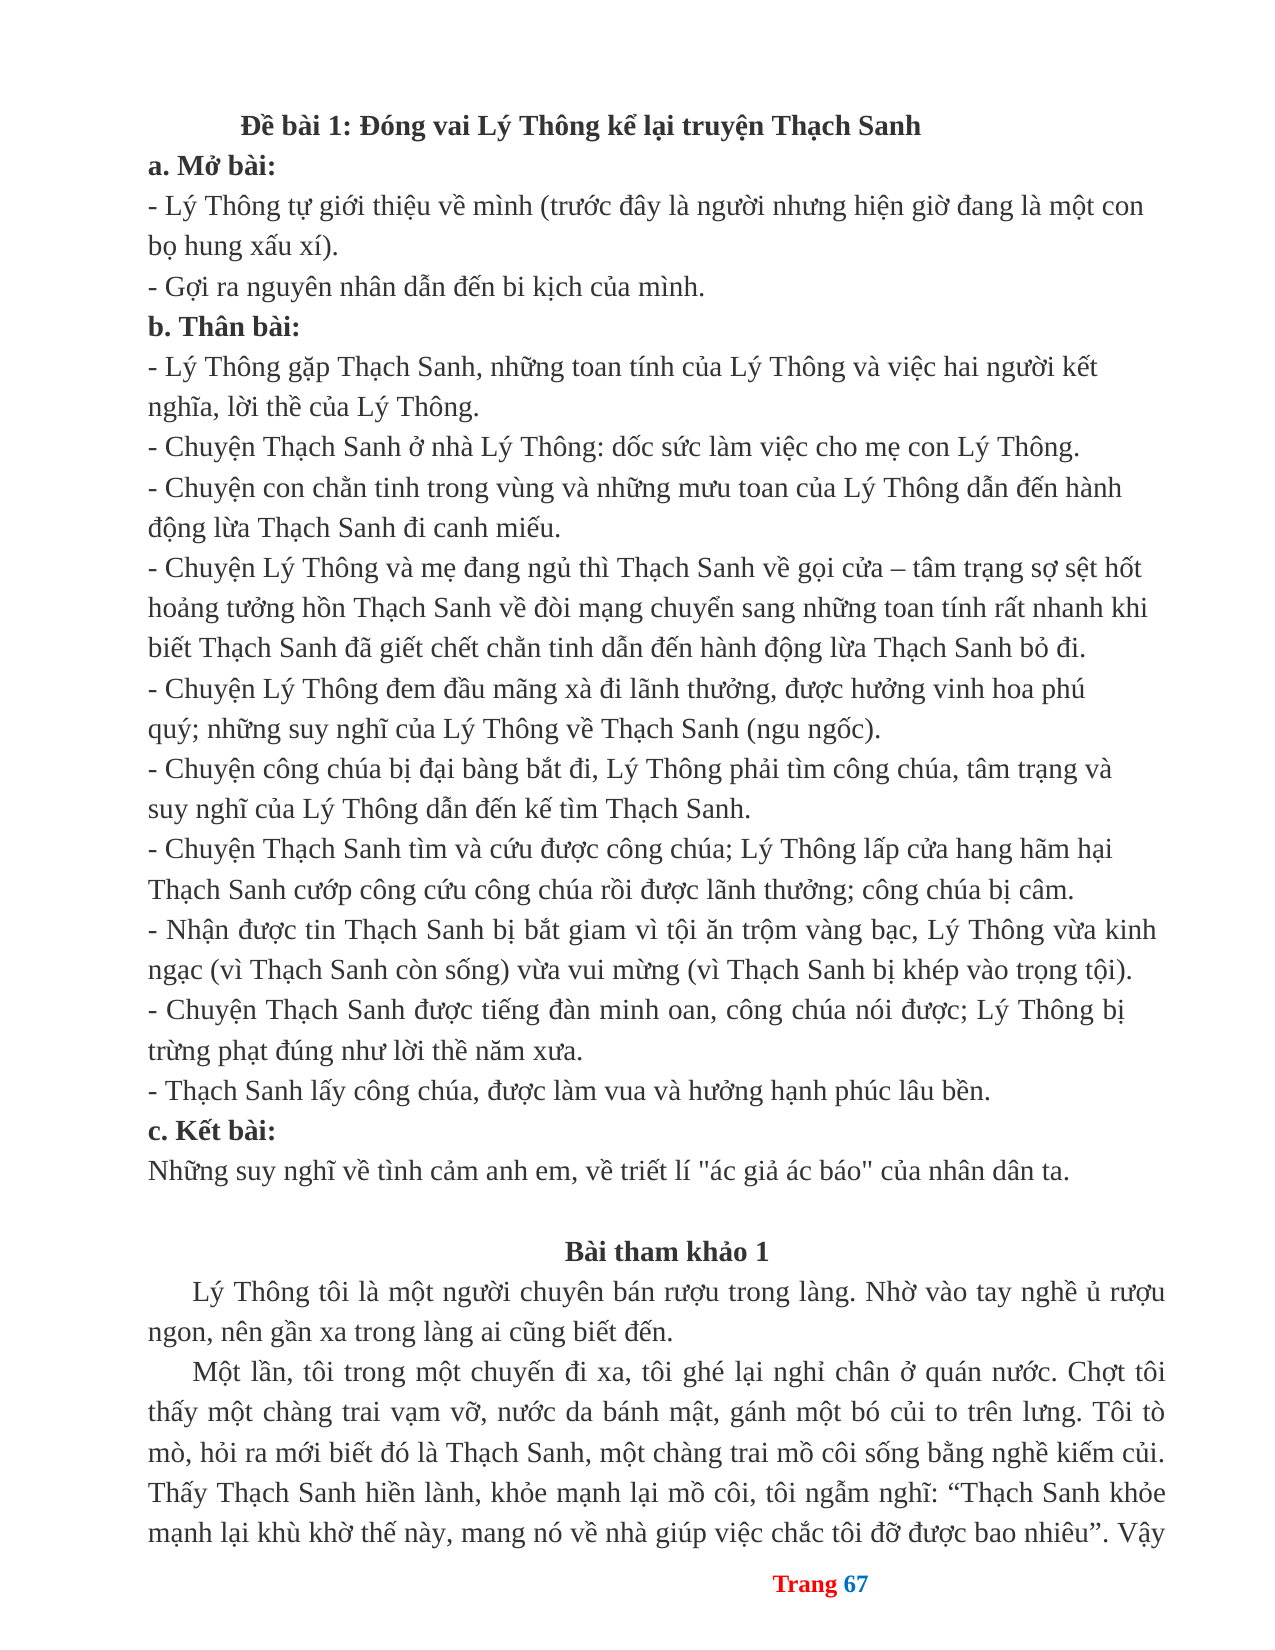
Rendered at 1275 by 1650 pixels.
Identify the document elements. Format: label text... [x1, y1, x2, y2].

text - Lý Thông tự giới thiệu về mình (trước đây là người nhưng hiện giờ đang là một con bọ hung xấu xí). [148, 188, 1150, 262]
text - Chuyện Thạch Sanh ở nhà Lý Thông: dốc sức làm việc cho mẹ con Lý Thông. [148, 429, 1125, 463]
subtitle b. Thân bài: [148, 309, 1186, 342]
subtitle c. Kết bài: [148, 1113, 1186, 1147]
subtitle a. Mở bài: [148, 148, 1186, 182]
text Những suy nghĩ về tình cảm anh em, về triết lí "ác giả ác báo" của nhân dân ta. [148, 1153, 1186, 1187]
text - Lý Thông gặp Thạch Sanh, những toan tính của Lý Thông và việc hai người kết nghĩa, lời thề của Lý Thông. [148, 349, 1115, 423]
text - Chuyện công chúa bị đại bàng bắt đi, Lý Thông phải tìm công chúa, tâm trạng và suy nghĩ của Lý Thông dẫn đến kế tìm Thạch Sanh. [148, 751, 1146, 825]
text - Chuyện Thạch Sanh được tiếng đàn minh oan, công chúa nói được; Lý Thông bị trừng phạt đúng như lời thề năm xưa. [148, 992, 1127, 1066]
text - Chuyện Lý Thông đem đầu mãng xà đi lãnh thưởng, được hưởng vinh hoa phú quý; những suy nghĩ của Lý Thông về Thạch Sanh (ngu ngốc). [148, 671, 1134, 744]
text - Chuyện Lý Thông và mẹ đang ngủ thì Thạch Sanh về gọi cửa – tâm trạng sợ sệt hốt hoảng tưởng hồn Thạch Sanh về đòi mạng chuyển sang những toan tính rất nhanh khi biết Thạch Sanh đã giết chết chằn tinh dẫn đến hành động lừa Thạch Sanh bỏ đi. [148, 550, 1159, 664]
text - Chuyện Thạch Sanh tìm và cứu được công chúa; Lý Thông lấp cửa hang hãm hại Thạch Sanh cướp công cứu công chúa rồi được lãnh thưởng; công chúa bị câm. [148, 832, 1148, 905]
subtitle Bài tham khảo 1 [148, 1234, 1186, 1267]
subtitle Đề bài 1: Đóng vai Lý Thông kể lại truyện Thạch Sanh [240, 108, 1186, 141]
text Lý Thông tôi là một người chuyên bán rượu trong làng. Nhờ vào tay nghề ủ rượu ngon, nên gần xa trong làng ai cũng biết đến. [148, 1274, 1167, 1348]
text - Chuyện con chằn tinh trong vùng và những mưu toan của Lý Thông dẫn đến hành động lừa Thạch Sanh đi canh miếu. [148, 470, 1144, 543]
text - Thạch Sanh lấy công chúa, được làm vua và hưởng hạnh phúc lâu bền. [148, 1073, 1186, 1106]
text - Gợi ra nguyên nhân dẫn đến bi kịch của mình. [148, 269, 1186, 302]
text - Nhận được tin Thạch Sanh bị bắt giam vì tội ăn trộm vàng bạc, Lý Thông vừa kinh ngạc (vì Thạch Sanh còn sống) vừa vui mừng (vì Thạch Sanh bị khép vào trọng tội). [148, 912, 1159, 986]
